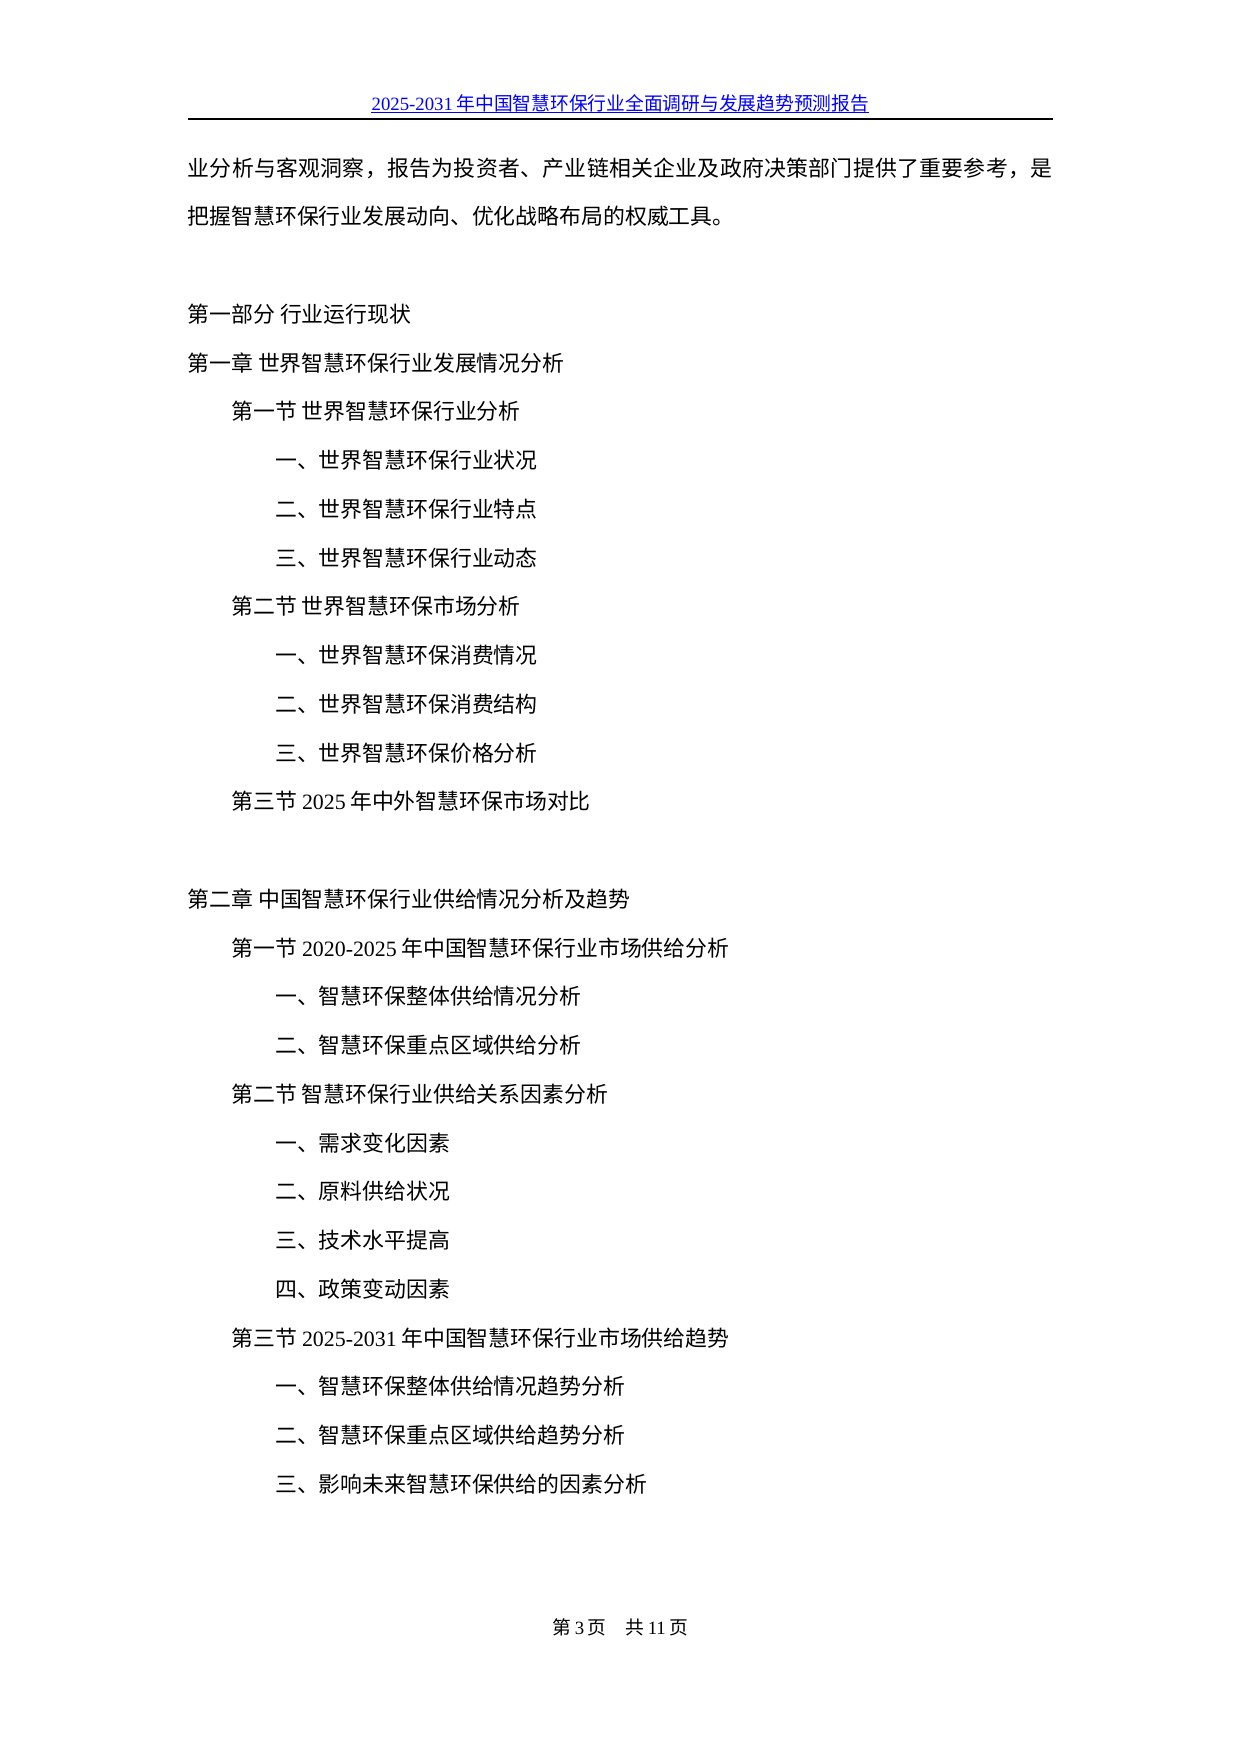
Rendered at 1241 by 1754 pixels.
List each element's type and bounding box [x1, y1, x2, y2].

text [187, 150, 1053, 1499]
